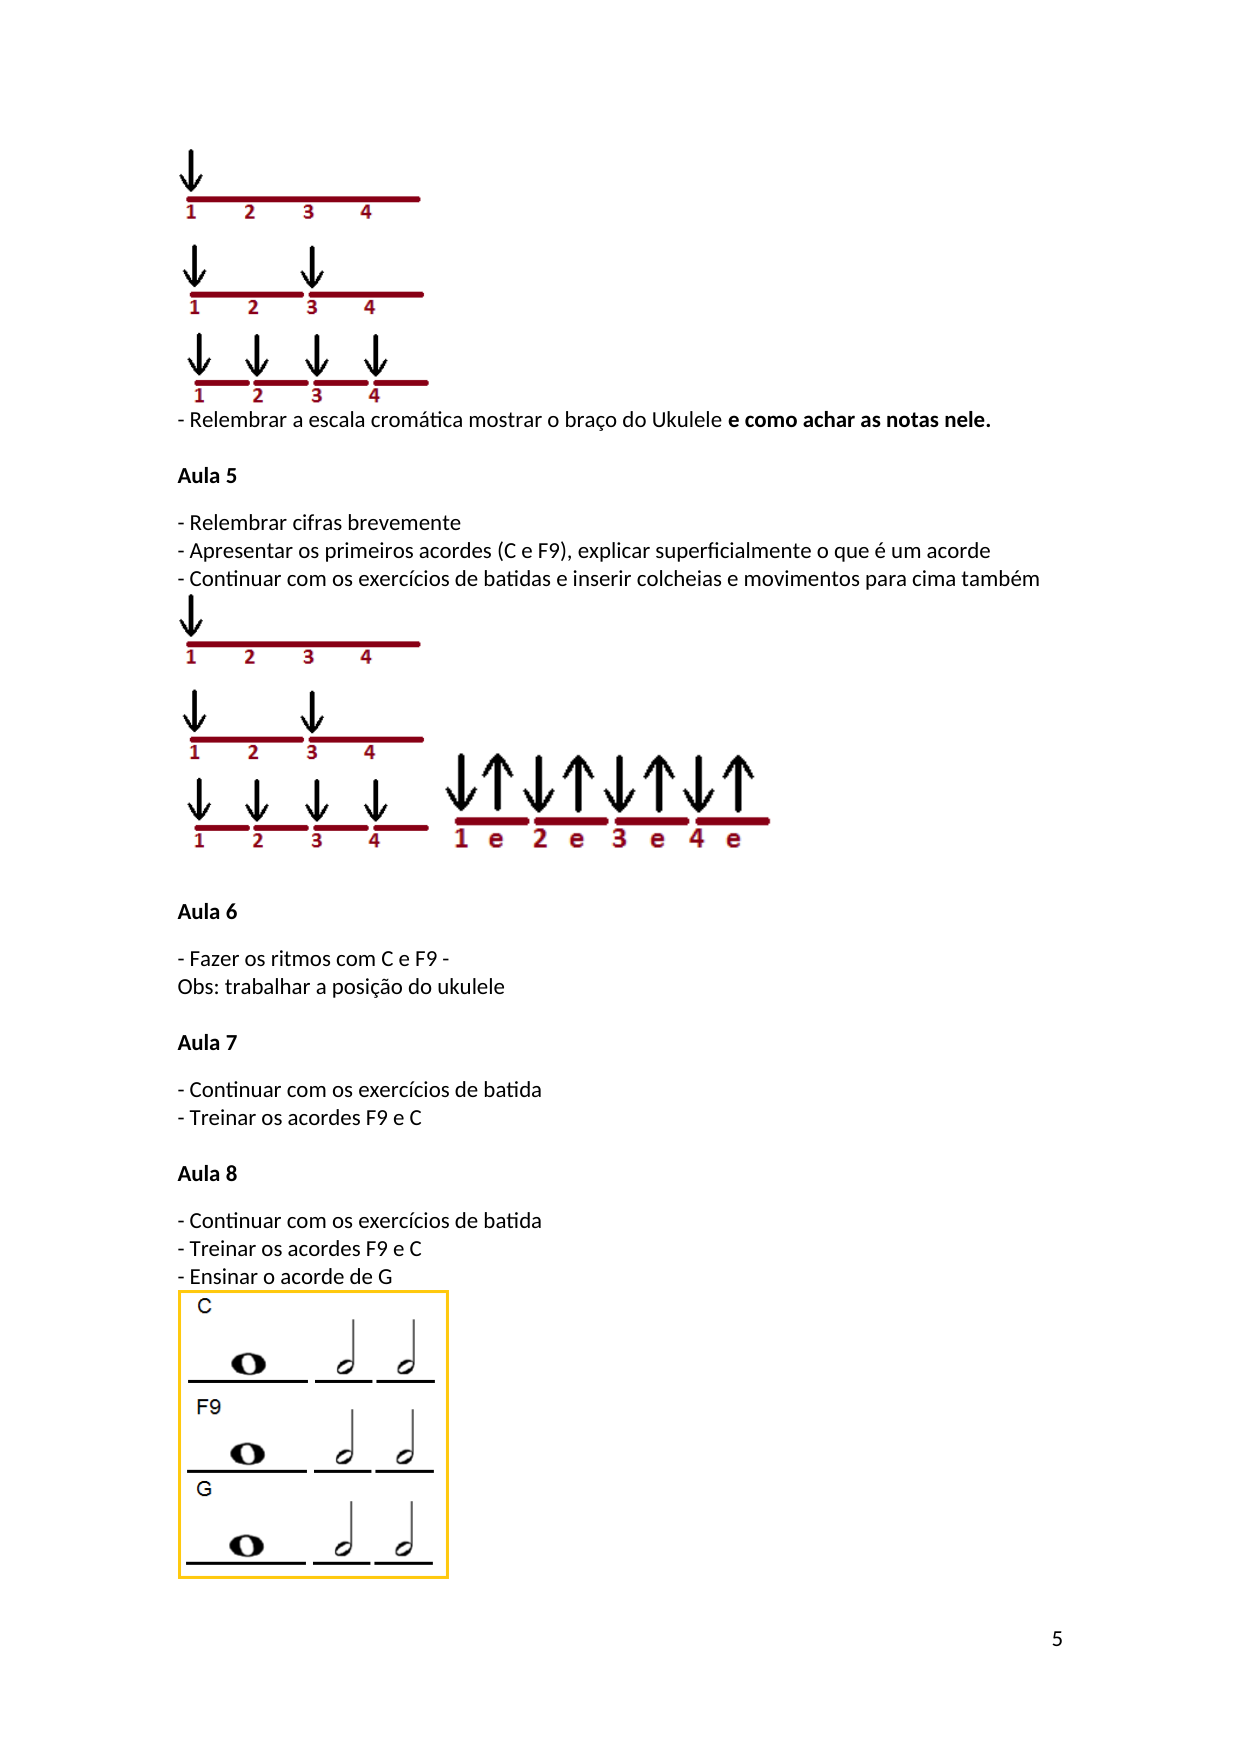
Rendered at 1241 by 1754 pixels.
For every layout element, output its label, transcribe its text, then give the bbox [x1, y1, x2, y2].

text Aula 8 [177, 1159, 1063, 1187]
text - Apresentar os primeiros acordes (C e F9), explicar superficialmente o que é um acorde [177, 536, 1063, 564]
text - Relembrar a escala cromática mostrar o braço do Ukulele e como achar as notas nele. [177, 405, 1063, 433]
text Aula 7 [177, 1028, 1063, 1056]
text - Continuar com os exercícios de batida [177, 1206, 1063, 1234]
text - Ensinar o acorde de G [177, 1262, 1063, 1290]
text - Relembrar cifras brevemente [177, 508, 1063, 536]
picture [177, 147, 437, 406]
text Obs: trabalhar a posição do ukulele [177, 972, 1063, 1000]
text - Treinar os acordes F9 e C [177, 1103, 1063, 1131]
picture [177, 592, 437, 851]
text - Treinar os acordes F9 e C [177, 1234, 1063, 1262]
picture [441, 749, 775, 851]
text Aula 6 [177, 897, 1063, 925]
text - Fazer os ritmos com C e F9 - [177, 944, 1063, 972]
text - Continuar com os exercícios de batida [177, 1075, 1063, 1103]
picture [177, 1290, 451, 1581]
text Aula 5 [177, 461, 1063, 489]
text - Continuar com os exercícios de batidas e inserir colcheias e movimentos para cima também [177, 564, 1063, 592]
